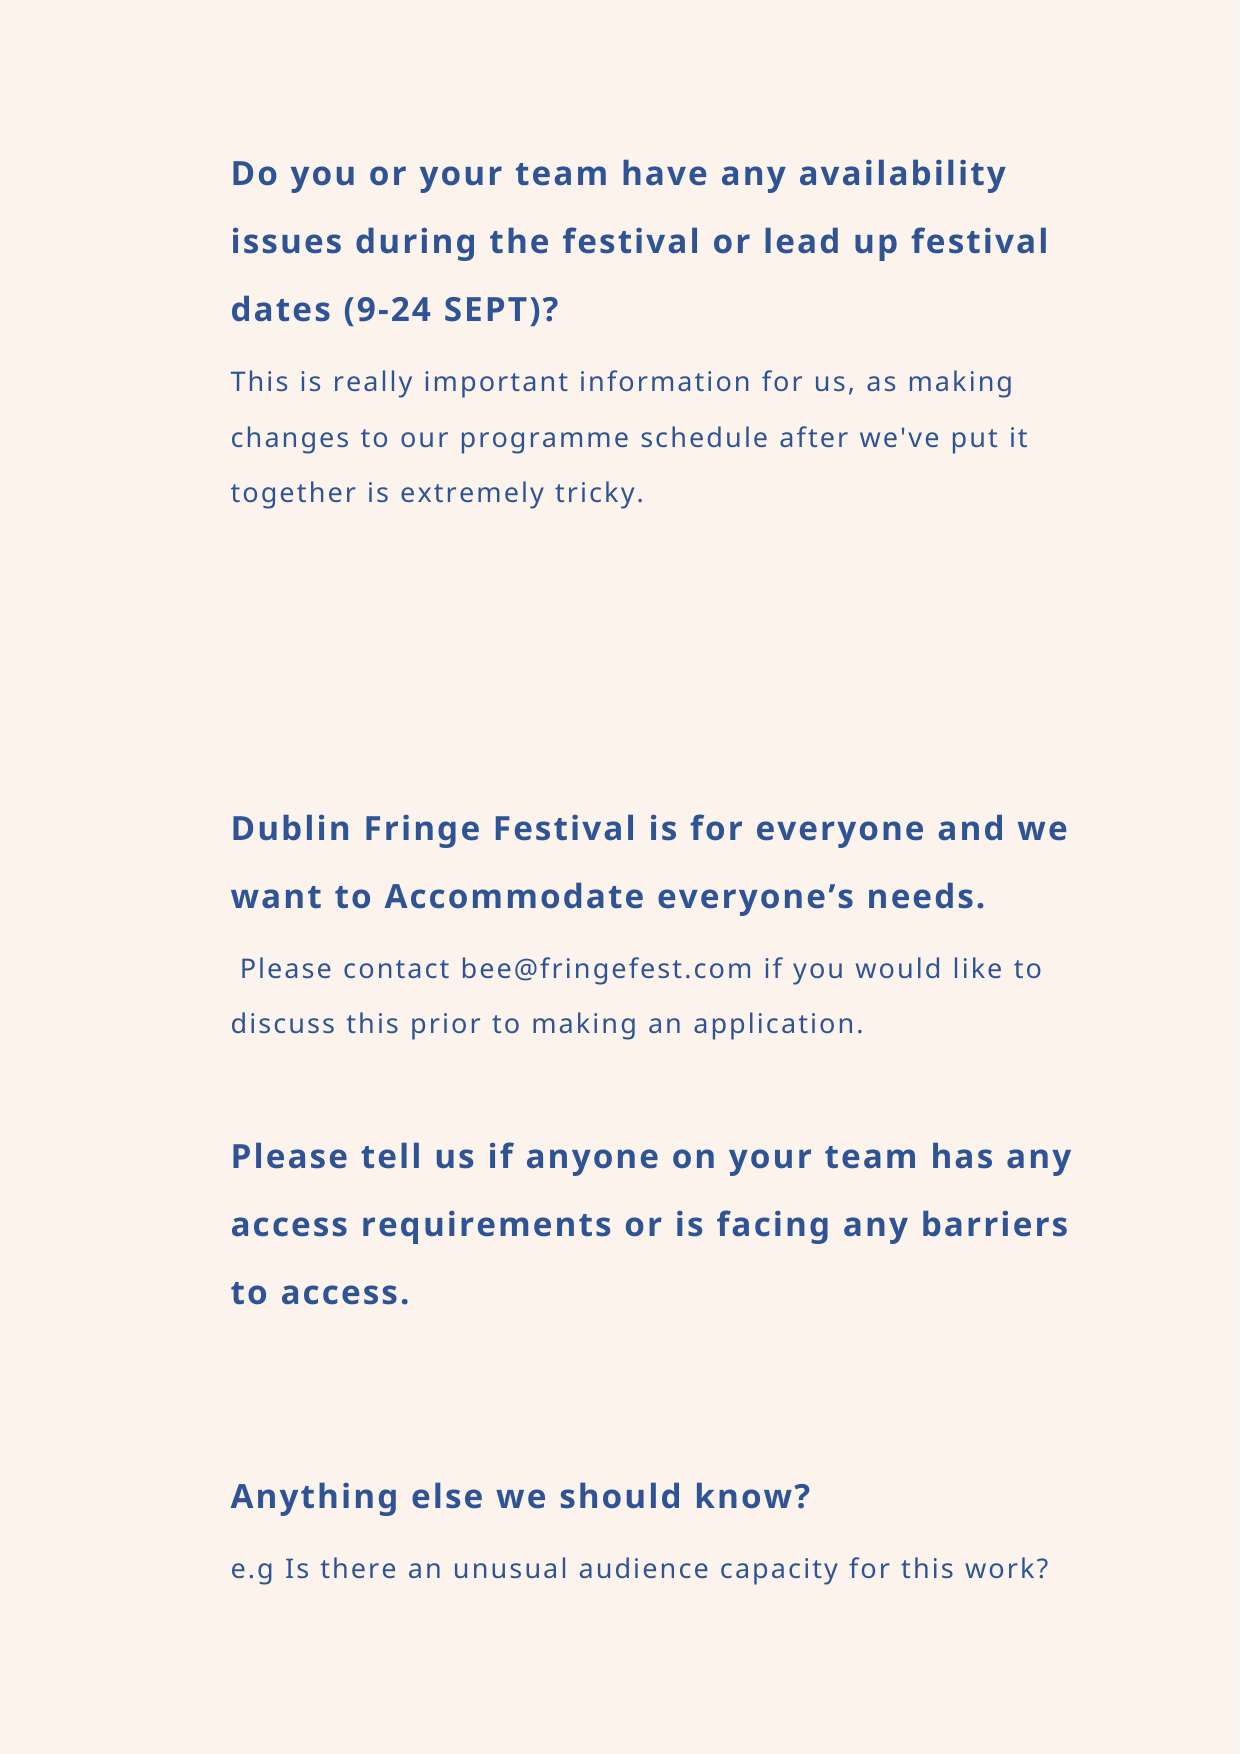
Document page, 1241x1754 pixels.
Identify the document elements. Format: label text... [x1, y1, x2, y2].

text Anything else we should know? [230, 1473, 1090, 1518]
text Please contact bee@fringefest.com if you would like to discuss this prior to making an application. [230, 950, 1090, 1042]
text This is really important information for us, as making changes to our programme schedule after we've put it together is extremely tricky. [230, 363, 1090, 510]
text Do you or your team have any availability issues during the festival or lead up festival dates (9-24 SEPT)? [230, 150, 1090, 332]
text Please tell us if anyone on your team has any access requirements or is facing any barriers to access. [230, 1132, 1090, 1314]
text Dublin Fringe Festival is for everyone and we want to Accommodate everyone’s needs. [230, 805, 1090, 918]
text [230, 1549, 1090, 1586]
